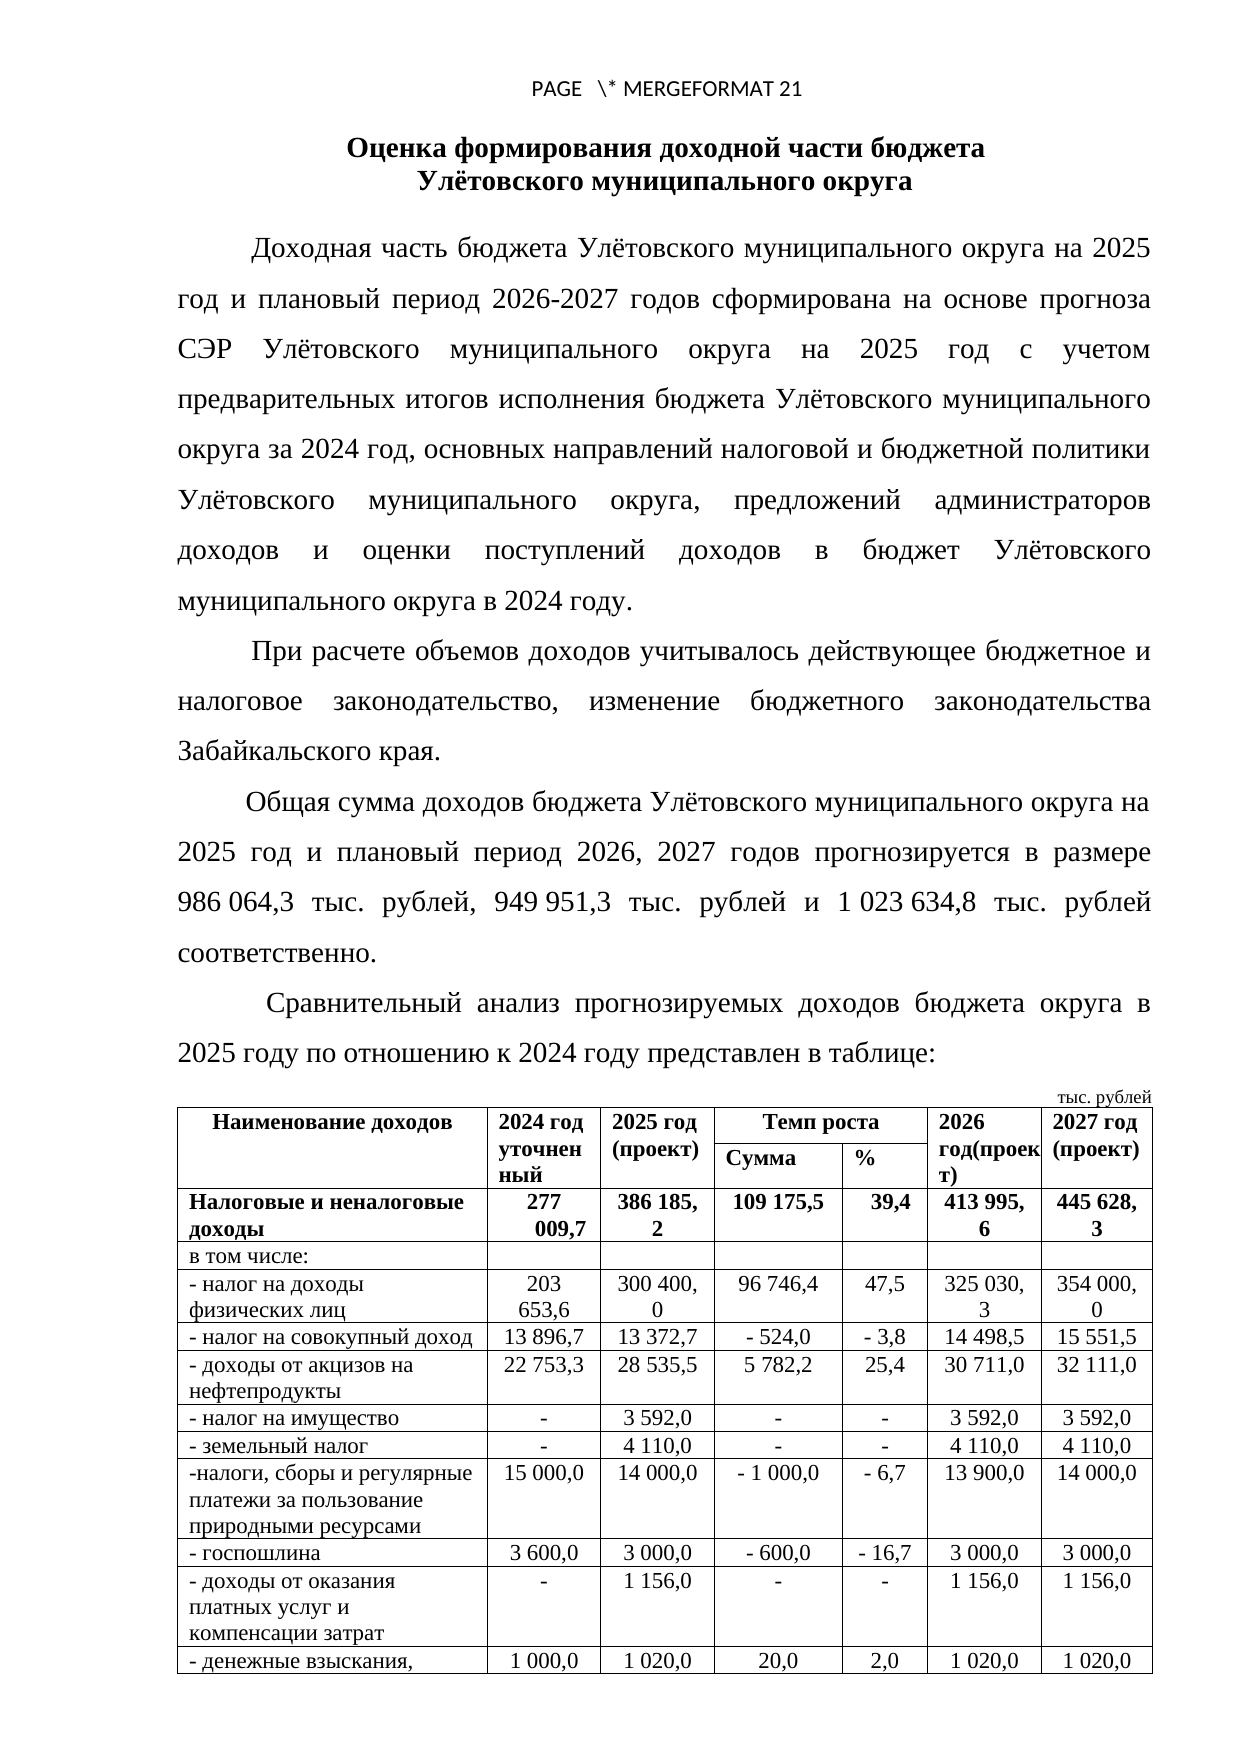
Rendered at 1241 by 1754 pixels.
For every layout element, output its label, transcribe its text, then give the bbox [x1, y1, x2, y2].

table_cell 3 592,0 [601, 1405, 714, 1431]
table_cell 109 175,5 [715, 1189, 842, 1241]
table_cell - земельный налог [178, 1432, 487, 1458]
table_cell 386 185,2 [601, 1189, 714, 1241]
table_cell 445 628,3 [1042, 1189, 1152, 1241]
table_cell 1 156,0 [1042, 1567, 1152, 1646]
table_cell 30 711,0 [928, 1351, 1041, 1403]
table_cell 4 110,0 [928, 1432, 1041, 1458]
text Сравнительный анализ прогнозируемых доходов бюджета округа в 2025 году по отношению к 2024 году представлен в таблице: [177, 985, 1152, 1069]
table_cell 203 653,6 [488, 1270, 600, 1322]
table_cell 1 156,0 [601, 1567, 714, 1646]
table_cell - [488, 1405, 600, 1431]
table_cell 39,4 [843, 1189, 927, 1241]
table_cell в том числе: [178, 1242, 487, 1268]
table_cell 1 000,0 [488, 1647, 600, 1673]
table_header 2026 год(проект) [928, 1108, 1041, 1187]
table_cell 47,5 [843, 1270, 927, 1322]
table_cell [178, 1647, 487, 1673]
table_cell 3 000,0 [1042, 1539, 1152, 1566]
table_cell 1 020,0 [601, 1647, 714, 1673]
table_cell 3 600,0 [488, 1539, 600, 1566]
table_cell 3 592,0 [1042, 1405, 1152, 1431]
table_cell 15 551,5 [1042, 1323, 1152, 1350]
table_cell 96 746,4 [715, 1270, 842, 1322]
table_cell - [488, 1432, 600, 1458]
table_cell - [715, 1405, 842, 1431]
table_cell 13 900,0 [928, 1459, 1041, 1538]
table_cell - 1 000,0 [715, 1459, 842, 1538]
table_header 2025 год (проект) [601, 1108, 714, 1187]
table_cell 4 110,0 [601, 1432, 714, 1458]
table_cell - 16,7 [843, 1539, 927, 1566]
table_cell [715, 1242, 842, 1268]
table_cell - 600,0 [715, 1539, 842, 1566]
table_cell - доходы от акцизов на нефтепродукты [178, 1351, 487, 1403]
table_cell Сумма [715, 1144, 842, 1187]
table_cell 1 156,0 [928, 1567, 1041, 1646]
table_cell [601, 1242, 714, 1268]
table_cell 3 000,0 [601, 1539, 714, 1566]
table_cell 3 000,0 [928, 1539, 1041, 1566]
table_cell 14 000,0 [1042, 1459, 1152, 1538]
table_cell - налог на имущество [178, 1405, 487, 1431]
table_cell 25,4 [843, 1351, 927, 1403]
table_cell - [843, 1405, 927, 1431]
table_cell 14 498,5 [928, 1323, 1041, 1350]
table_cell Налоговые и неналоговые доходы [178, 1189, 487, 1241]
table_cell - [715, 1567, 842, 1646]
table_cell 28 535,5 [601, 1351, 714, 1403]
table_header 2024 год уточненный [488, 1108, 600, 1187]
table_cell - [843, 1567, 927, 1646]
table_cell - госпошлина [178, 1539, 487, 1566]
table_cell 300 400,0 [601, 1270, 714, 1322]
text Доходная часть бюджета Улётовского муниципального округа на 2025 год и плановый период 2026-2027 годов сформирована на основе прогноза СЭР Улётовского муниципального округа на 2025 год с учетом предварительных итогов исполнения бюджета Улётовского муниципального округа за 2024 год, основных направлений налоговой и бюджетной политики Улётовского муниципального округа, предложений администраторов доходов и оценки поступлений доходов в бюджет Улётовского муниципального округа в 2024 году. [177, 230, 1152, 616]
text тыс. рублей [177, 1086, 1152, 1107]
table_cell 20,0 [715, 1647, 842, 1673]
table_cell 13 372,7 [601, 1323, 714, 1350]
table_cell [843, 1242, 927, 1268]
text При расчете объемов доходов учитывалось действующее бюджетное и налоговое законодательство, изменение бюджетного законодательства Забайкальского края. [177, 633, 1152, 767]
table_cell 1 020,0 [928, 1647, 1041, 1673]
table_cell - [843, 1432, 927, 1458]
table_header Наименование доходов [178, 1108, 487, 1187]
table_cell - [488, 1567, 600, 1646]
table_cell 413 995,6 [928, 1189, 1041, 1241]
table_cell % [843, 1144, 927, 1187]
table_cell - налог на совокупный доход [178, 1323, 487, 1350]
table_header Темп роста [715, 1108, 927, 1143]
table_cell 32 111,0 [1042, 1351, 1152, 1403]
table_cell 3 592,0 [928, 1405, 1041, 1431]
text Улётовского муниципального округа [177, 163, 1152, 197]
table_cell [928, 1242, 1041, 1268]
text Оценка формирования доходной части бюджета [207, 130, 1152, 163]
table_cell 277 009,7 [488, 1189, 600, 1241]
text Общая сумма доходов бюджета Улётовского муниципального округа на 2025 год и плановый период 2026, 2027 годов прогнозируется в размере 986 064,3 тыс. рублей, 949 951,3 тыс. рублей и 1 023 634,8 тыс. рублей соответственно. [177, 784, 1152, 968]
table_cell - [715, 1432, 842, 1458]
table_cell 4 110,0 [1042, 1432, 1152, 1458]
table_cell 325 030,3 [928, 1270, 1041, 1322]
table_cell 2,0 [843, 1647, 927, 1673]
table_cell 354 000,0 [1042, 1270, 1152, 1322]
table_cell - 6,7 [843, 1459, 927, 1538]
table_cell 15 000,0 [488, 1459, 600, 1538]
table_cell [488, 1242, 600, 1268]
table_cell - 524,0 [715, 1323, 842, 1350]
table_cell -налоги, сборы и регулярные платежи за пользование природными ресурсами [178, 1459, 487, 1538]
table_cell 14 000,0 [601, 1459, 714, 1538]
table_cell 5 782,2 [715, 1351, 842, 1403]
table_cell [1042, 1242, 1152, 1268]
table_cell 22 753,3 [488, 1351, 600, 1403]
table_cell - доходы от оказания платных услуг и компенсации затрат [178, 1567, 487, 1646]
table_header 2027 год (проект) [1042, 1108, 1152, 1187]
table_cell 1 020,0 [1042, 1647, 1152, 1673]
table_cell - налог на доходы физических лиц [178, 1270, 487, 1322]
table_cell - 3,8 [843, 1323, 927, 1350]
table_cell 13 896,7 [488, 1323, 600, 1350]
